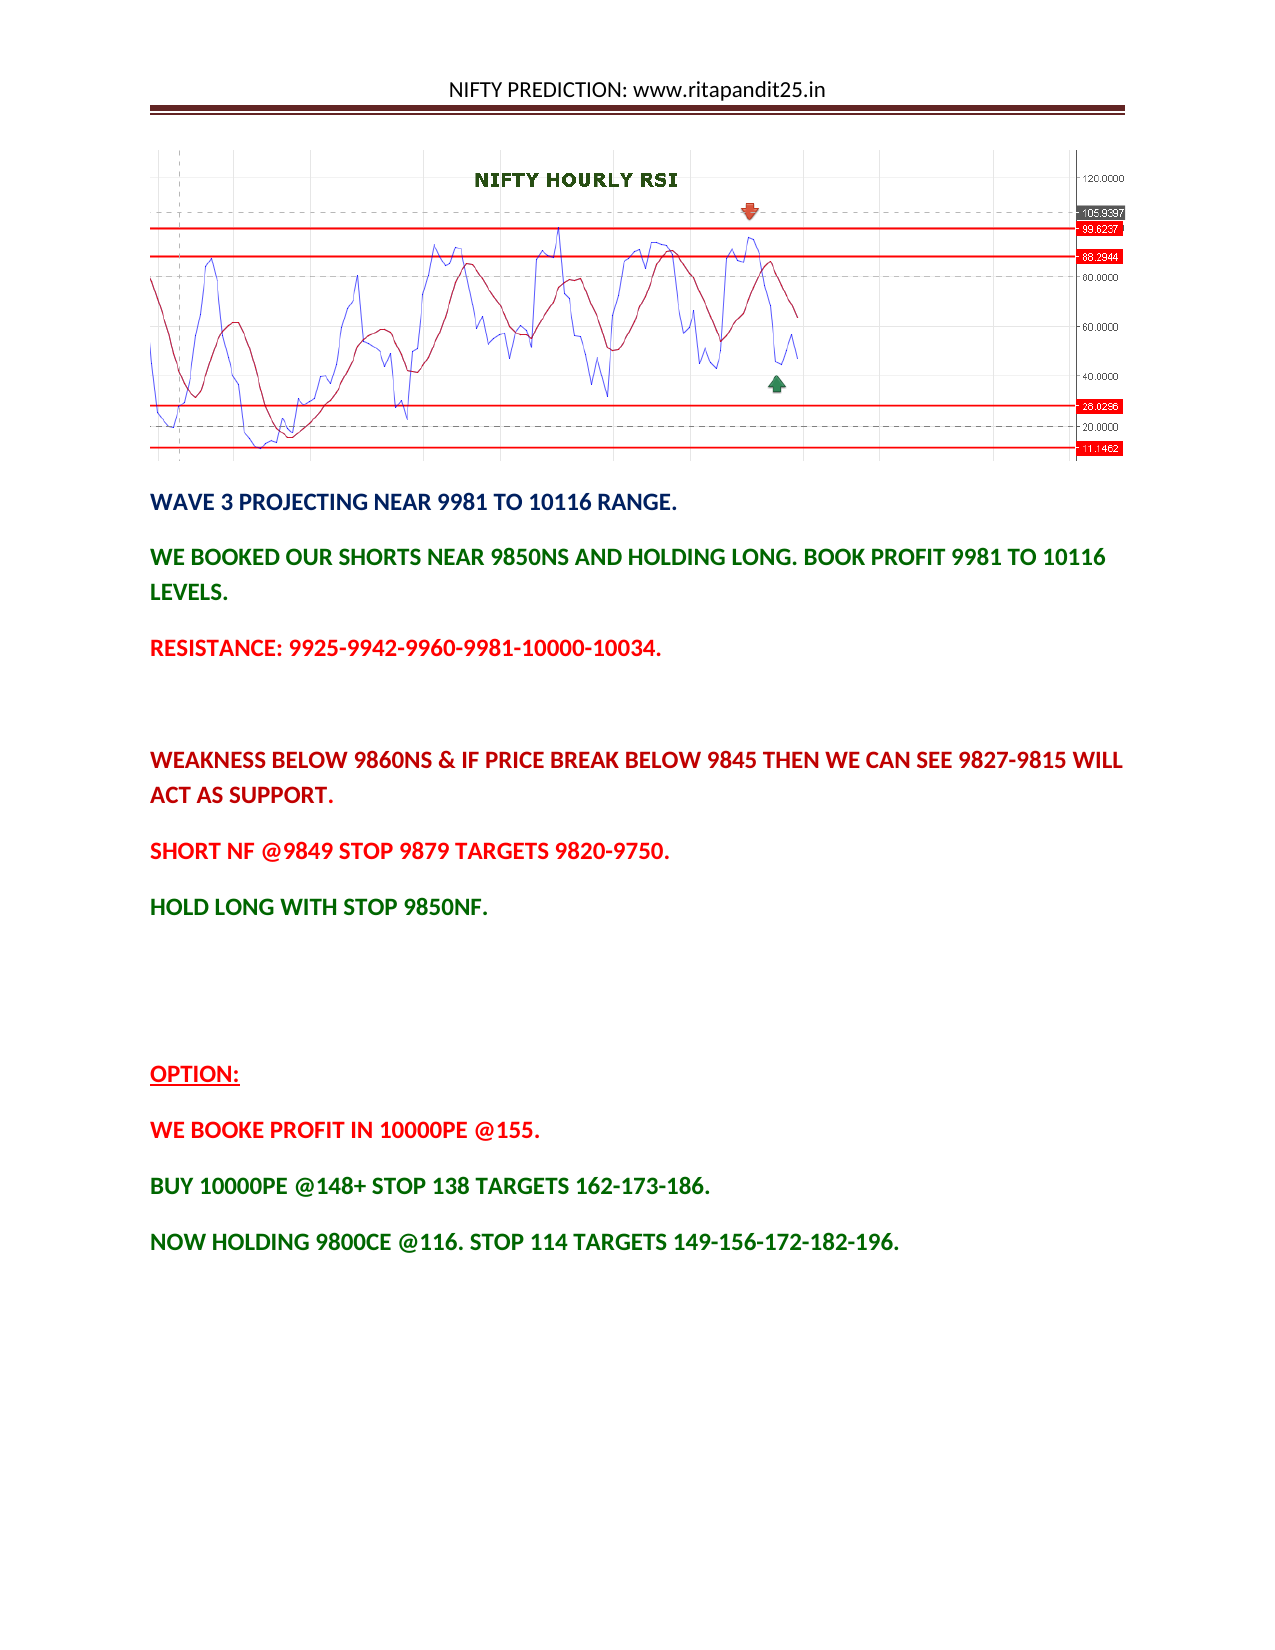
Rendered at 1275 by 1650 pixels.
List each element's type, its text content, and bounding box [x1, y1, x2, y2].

picture [150, 150, 1125, 461]
text WAVE 3 PROJECTING NEAR 9981 TO 10116 RANGE. [150, 486, 1125, 516]
text SHORT NF @9849 STOP 9879 TARGETS 9820-9750. [150, 835, 1125, 865]
text HOLD LONG WITH STOP 9850NF. [150, 891, 1125, 921]
text WEAKNESS BELOW 9860NS & IF PRICE BREAK BELOW 9845 THEN WE CAN SEE 9827-9815 WILL ACT AS SUPPORT. [150, 744, 1125, 809]
text BUY 10000PE @148+ STOP 138 TARGETS 162-173-186. [150, 1170, 1125, 1200]
text WE BOOKE PROFIT IN 10000PE @155. [150, 1114, 1125, 1144]
text NOW HOLDING 9800CE @116. STOP 114 TARGETS 149-156-172-182-196. [150, 1226, 1125, 1256]
text RESISTANCE: 9925-9942-9960-9981-10000-10034. [150, 632, 1125, 663]
text OPTION: [150, 1058, 1125, 1089]
text WE BOOKED OUR SHORTS NEAR 9850NS AND HOLDING LONG. BOOK PROFIT 9981 TO 10116 LEVELS. [150, 542, 1125, 607]
